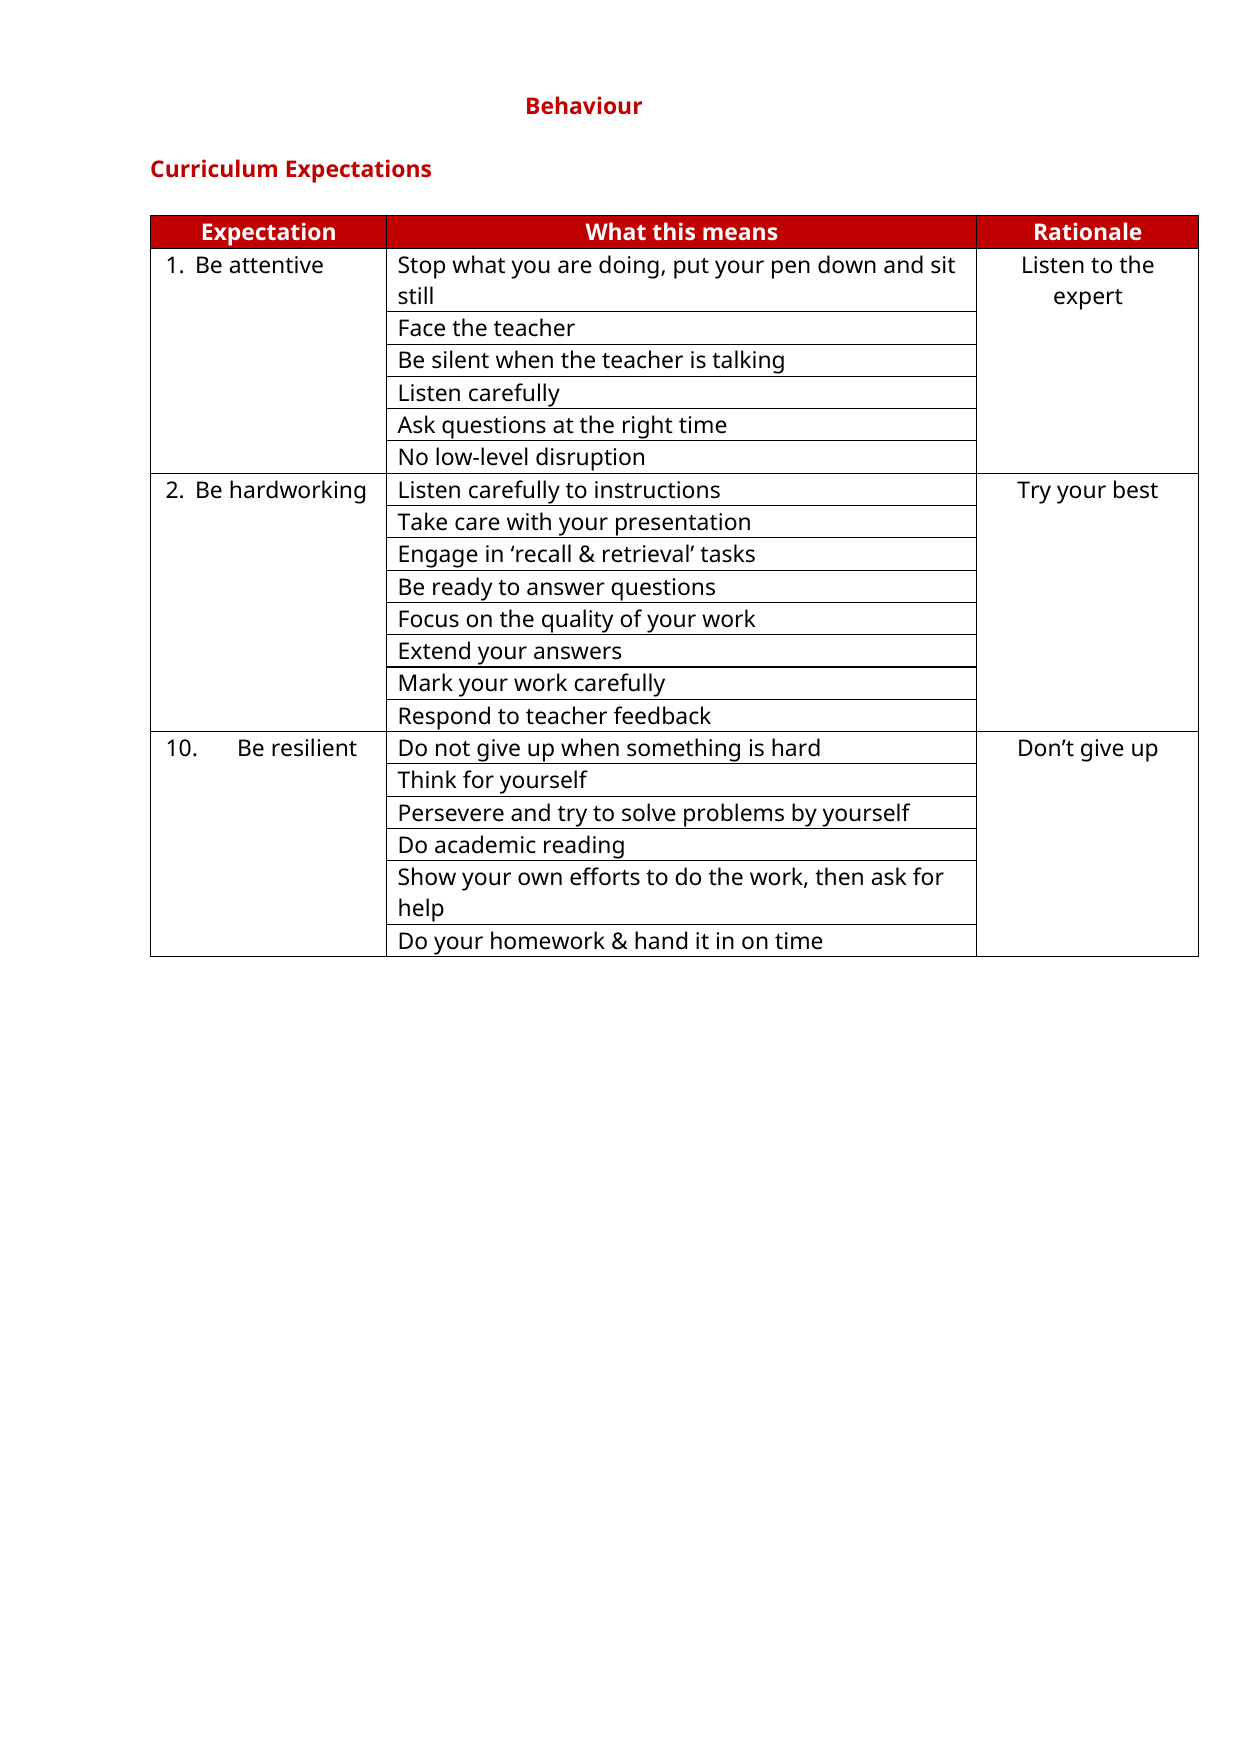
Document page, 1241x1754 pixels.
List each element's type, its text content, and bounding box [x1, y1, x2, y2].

table_cell Stop what you are doing, put your pen down and sit still [387, 249, 976, 311]
table_cell Listen carefully to instructions [387, 474, 976, 505]
table_cell Be attentive [151, 249, 386, 473]
table_cell Face the teacher [387, 312, 976, 343]
table_cell Be ready to answer questions [387, 571, 976, 602]
table_cell Mark your work carefully [387, 668, 976, 699]
table_cell Think for yourself [387, 764, 976, 796]
table_cell Do academic reading [387, 829, 976, 860]
table_cell Do not give up when something is hard [387, 732, 976, 763]
table_header What this means [387, 216, 976, 248]
text Behaviour [150, 90, 1090, 122]
table_cell No low-level disruption [387, 441, 976, 473]
table_cell Listen to the expert [977, 249, 1198, 473]
table_header Expectation [151, 216, 386, 248]
table_cell Focus on the quality of your work [387, 603, 976, 634]
table_cell Listen carefully [387, 377, 976, 408]
table_cell Take care with your presentation [387, 506, 976, 537]
table_cell Be silent when the teacher is talking [387, 345, 976, 376]
text Curriculum Expectations [150, 153, 1090, 184]
table_cell Be resilient [151, 732, 386, 956]
table_cell Don’t give up [977, 732, 1198, 956]
table_cell Do your homework & hand it in on time [387, 925, 976, 956]
table_cell Persevere and try to solve problems by yourself [387, 797, 976, 828]
table_header Rationale [977, 216, 1198, 248]
table_cell Ask questions at the right time [387, 409, 976, 440]
table_cell Respond to teacher feedback [387, 700, 976, 731]
table_cell Engage in ‘recall & retrieval’ tasks [387, 538, 976, 569]
table_cell Show your own efforts to do the work, then ask for help [387, 861, 976, 924]
table_cell Try your best [977, 474, 1198, 731]
table_cell Be hardworking [151, 474, 386, 731]
table_cell Extend your answers [387, 635, 976, 666]
